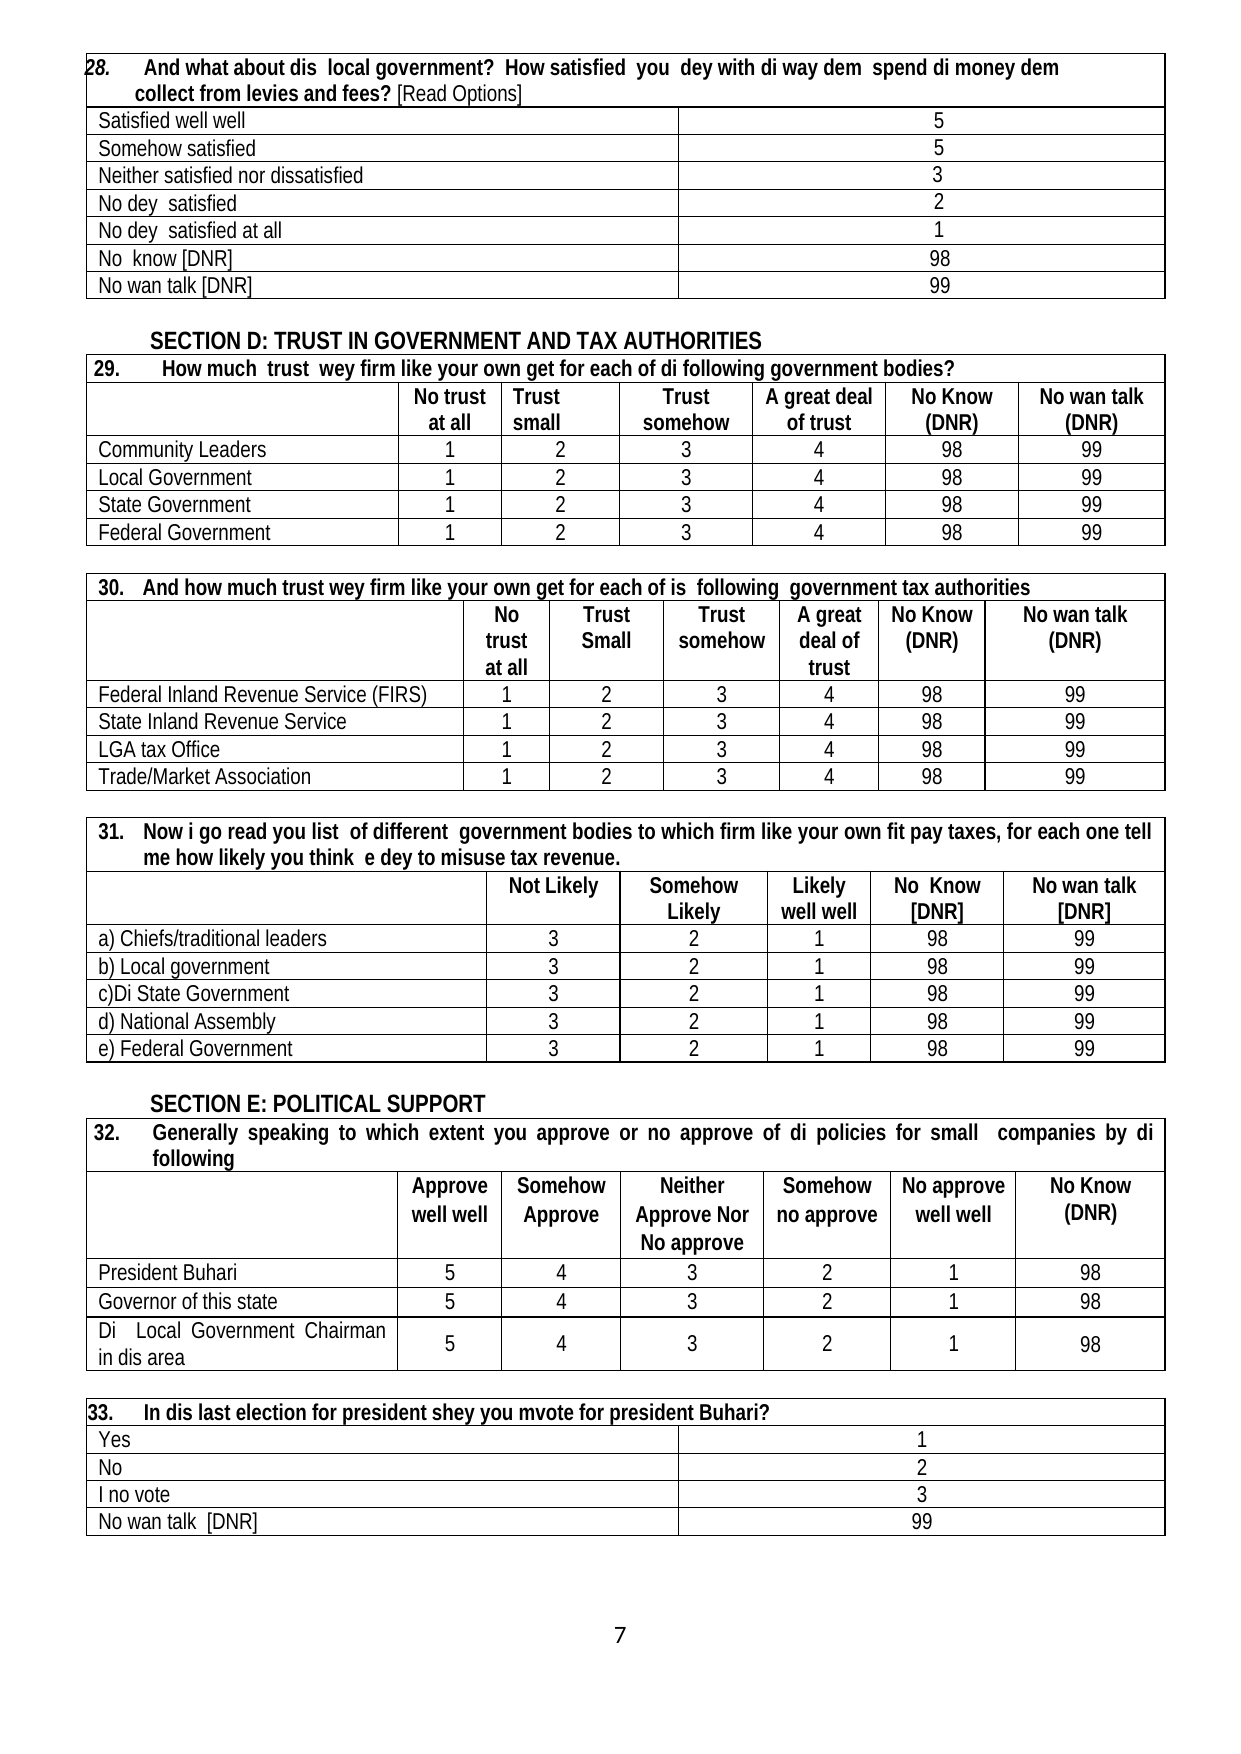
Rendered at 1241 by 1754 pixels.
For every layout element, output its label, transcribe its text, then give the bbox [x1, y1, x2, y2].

table_cell Di Local Government Chairman in dis area [87, 1318, 397, 1370]
table_cell 98 [886, 519, 1018, 545]
table_cell No wan talk [DNR] [87, 1508, 678, 1534]
table_cell 99 [986, 736, 1164, 762]
table_cell President Buhari [87, 1259, 397, 1287]
table_cell No wan talk [DNR] [87, 272, 678, 298]
table_cell No wan talk (DNR) [1019, 383, 1164, 435]
table_cell No know [DNR] [87, 245, 678, 271]
table_cell Somehow Approve [502, 1172, 620, 1257]
table_cell 99 [1004, 980, 1164, 1007]
table_cell 1 [768, 980, 870, 1007]
table_cell 4 [753, 464, 885, 490]
table_cell 2 [679, 190, 1164, 216]
table_header And what about dis local government? How satisfied you dey with di way dem spend di money dem collect from levies and fees? [Read Options] [87, 54, 1164, 106]
table_cell 3 [620, 519, 752, 545]
table_cell 99 [1019, 519, 1164, 545]
table_cell 99 [986, 708, 1164, 735]
table_cell 3 [487, 1008, 619, 1034]
table_cell 98 [886, 464, 1018, 490]
table_cell 3 [621, 1259, 763, 1287]
table_cell c)Di State Government [87, 980, 486, 1007]
table_cell a) Chiefs/traditional leaders [87, 925, 486, 952]
table_cell 2 [550, 708, 663, 735]
table_cell 3 [621, 1318, 763, 1370]
table_cell No dey satisfied [87, 190, 678, 216]
table_cell 3 [664, 708, 779, 735]
table_cell 99 [1019, 464, 1164, 490]
table_cell 98 [879, 736, 984, 762]
table_cell 5 [398, 1259, 501, 1287]
table_cell 99 [1019, 491, 1164, 518]
table_cell 1 [399, 491, 501, 518]
table_cell 2 [502, 464, 619, 490]
table_cell No Know (DNR) [886, 383, 1018, 435]
table_cell Likely well well [768, 872, 870, 924]
table_cell 2 [502, 491, 619, 518]
table_cell Governor of this state [87, 1288, 397, 1316]
table_cell 3 [620, 491, 752, 518]
table_cell Federal Government [87, 519, 398, 545]
table_cell Trust Small [550, 601, 663, 680]
table_cell 3 [620, 464, 752, 490]
table_cell 3 [664, 736, 779, 762]
table_cell 1 [464, 708, 549, 735]
table_cell 1 [464, 763, 549, 789]
table_cell 3 [679, 162, 1164, 189]
table_cell 99 [1004, 1035, 1164, 1061]
table_cell 5 [398, 1318, 501, 1370]
table_cell 99 [986, 681, 1164, 707]
table_cell 98 [679, 245, 1164, 271]
text SECTION E: POLITICAL SUPPORT [150, 1089, 1090, 1117]
table_cell 2 [621, 980, 767, 1007]
table_cell 4 [502, 1259, 620, 1287]
table_cell Neither satisfied nor dissatisfied [87, 162, 678, 189]
table_cell 99 [986, 763, 1164, 789]
text SECTION D: TRUST IN GOVERNMENT AND TAX AUTHORITIES [150, 326, 1090, 354]
table_cell 1 [891, 1318, 1015, 1370]
table_cell 2 [679, 1454, 1164, 1480]
table_cell 4 [502, 1288, 620, 1316]
table_cell 3 [621, 1288, 763, 1316]
table_cell 1 [768, 953, 870, 979]
table_cell Federal Inland Revenue Service (FIRS) [87, 681, 463, 707]
table_cell 4 [780, 763, 878, 789]
table_cell Not Likely [487, 872, 619, 924]
table_cell 3 [620, 436, 752, 463]
table_cell 1 [679, 217, 1164, 243]
table_cell No wan talk (DNR) [986, 601, 1164, 680]
table_cell 4 [780, 708, 878, 735]
table_cell 2 [621, 953, 767, 979]
table_cell 99 [1019, 436, 1164, 463]
table_cell 2 [764, 1318, 890, 1370]
table_cell 2 [764, 1259, 890, 1287]
table_header Now i go read you list of different government bodies to which firm like your own fit pay taxes, for each one tell me how likely you think e dey to misuse tax revenue. [87, 818, 1164, 871]
table_cell 2 [621, 925, 767, 952]
table_cell 3 [487, 1035, 619, 1061]
table_cell 3 [487, 980, 619, 1007]
table_cell 98 [886, 436, 1018, 463]
table_cell No [87, 1454, 678, 1480]
table_cell 5 [398, 1288, 501, 1316]
table_cell I no vote [87, 1481, 678, 1507]
table_cell Somehow no approve [764, 1172, 890, 1257]
table_cell Neither Approve Nor No approve [621, 1172, 763, 1257]
table_cell No approve well well [891, 1172, 1015, 1257]
table_cell 4 [780, 736, 878, 762]
table_cell 1 [768, 1008, 870, 1034]
table_header Generally speaking to which extent you approve or no approve of di policies for small companies by di following [87, 1119, 1164, 1171]
table_cell Satisfied well well [87, 108, 678, 134]
table_cell No Know [DNR] [871, 872, 1003, 924]
table_cell 1 [891, 1288, 1015, 1316]
table_cell Yes [87, 1426, 678, 1452]
table_cell Somehow satisfied [87, 135, 678, 161]
table_cell 99 [679, 272, 1164, 298]
table_cell 4 [753, 519, 885, 545]
table_cell 2 [550, 736, 663, 762]
table_cell 1 [399, 519, 501, 545]
table_cell 1 [399, 436, 501, 463]
table_cell Trust somehow [664, 601, 779, 680]
table_cell No trust at all [464, 601, 549, 680]
table_cell Community Leaders [87, 436, 398, 463]
table_cell 98 [886, 491, 1018, 518]
table_cell A great deal of trust [780, 601, 878, 680]
table_cell 5 [679, 135, 1164, 161]
table_cell 99 [1004, 953, 1164, 979]
table_cell No wan talk [DNR] [1004, 872, 1164, 924]
table_cell 3 [664, 763, 779, 789]
table_cell 98 [871, 953, 1003, 979]
table_header How much trust wey firm like your own get for each of di following government bodies? [87, 355, 1164, 382]
table_cell 98 [879, 708, 984, 735]
table_cell 1 [679, 1426, 1164, 1452]
table_header In dis last election for president shey you mvote for president Buhari? [87, 1399, 1164, 1425]
table_cell [87, 1172, 397, 1257]
table_cell 5 [679, 108, 1164, 134]
table_cell State Inland Revenue Service [87, 708, 463, 735]
table_cell 3 [487, 953, 619, 979]
table_cell e) Federal Government [87, 1035, 486, 1061]
table_cell 2 [621, 1008, 767, 1034]
table_cell Trade/Market Association [87, 763, 463, 789]
table_cell 3 [679, 1481, 1164, 1507]
table_cell 98 [879, 681, 984, 707]
table_cell 98 [871, 1008, 1003, 1034]
table_cell 98 [871, 1035, 1003, 1061]
table_cell State Government [87, 491, 398, 518]
table_cell 2 [550, 763, 663, 789]
table_cell 99 [1004, 925, 1164, 952]
table_cell 98 [1016, 1318, 1164, 1370]
table_cell 2 [502, 519, 619, 545]
table_cell Local Government [87, 464, 398, 490]
table_cell Trust somehow [620, 383, 752, 435]
table_cell A great deal of trust [753, 383, 885, 435]
table_cell 2 [621, 1035, 767, 1061]
table_cell No Know (DNR) [879, 601, 984, 680]
table_cell 1 [768, 925, 870, 952]
table_cell [87, 383, 398, 435]
table_cell 99 [679, 1508, 1164, 1534]
table_cell Trust small [502, 383, 619, 435]
table_cell LGA tax Office [87, 736, 463, 762]
table_cell 4 [502, 1318, 620, 1370]
table_cell 1 [464, 681, 549, 707]
table_cell 1 [399, 464, 501, 490]
table_cell 99 [1004, 1008, 1164, 1034]
table_cell 98 [871, 925, 1003, 952]
table_cell 4 [780, 681, 878, 707]
table_cell 98 [871, 980, 1003, 1007]
table_header And how much trust wey firm like your own get for each of is following government tax authorities [87, 574, 1164, 600]
table_cell d) National Assembly [87, 1008, 486, 1034]
table_cell 98 [1016, 1288, 1164, 1316]
table_cell 2 [502, 436, 619, 463]
table_cell 4 [753, 436, 885, 463]
table_cell b) Local government [87, 953, 486, 979]
table_cell No trust at all [399, 383, 501, 435]
table_cell [87, 872, 486, 924]
table_cell 98 [1016, 1259, 1164, 1287]
table_cell 2 [764, 1288, 890, 1316]
table_cell [87, 601, 463, 680]
table_cell Approve well well [398, 1172, 501, 1257]
table_cell No Know (DNR) [1016, 1172, 1164, 1257]
table_cell 1 [768, 1035, 870, 1061]
table_cell 1 [464, 736, 549, 762]
table_cell 98 [879, 763, 984, 789]
table_cell Somehow Likely [621, 872, 767, 924]
table_cell 2 [550, 681, 663, 707]
table_cell 3 [487, 925, 619, 952]
table_cell No dey satisfied at all [87, 217, 678, 243]
table_cell 3 [664, 681, 779, 707]
table_cell 1 [891, 1259, 1015, 1287]
table_cell 4 [753, 491, 885, 518]
